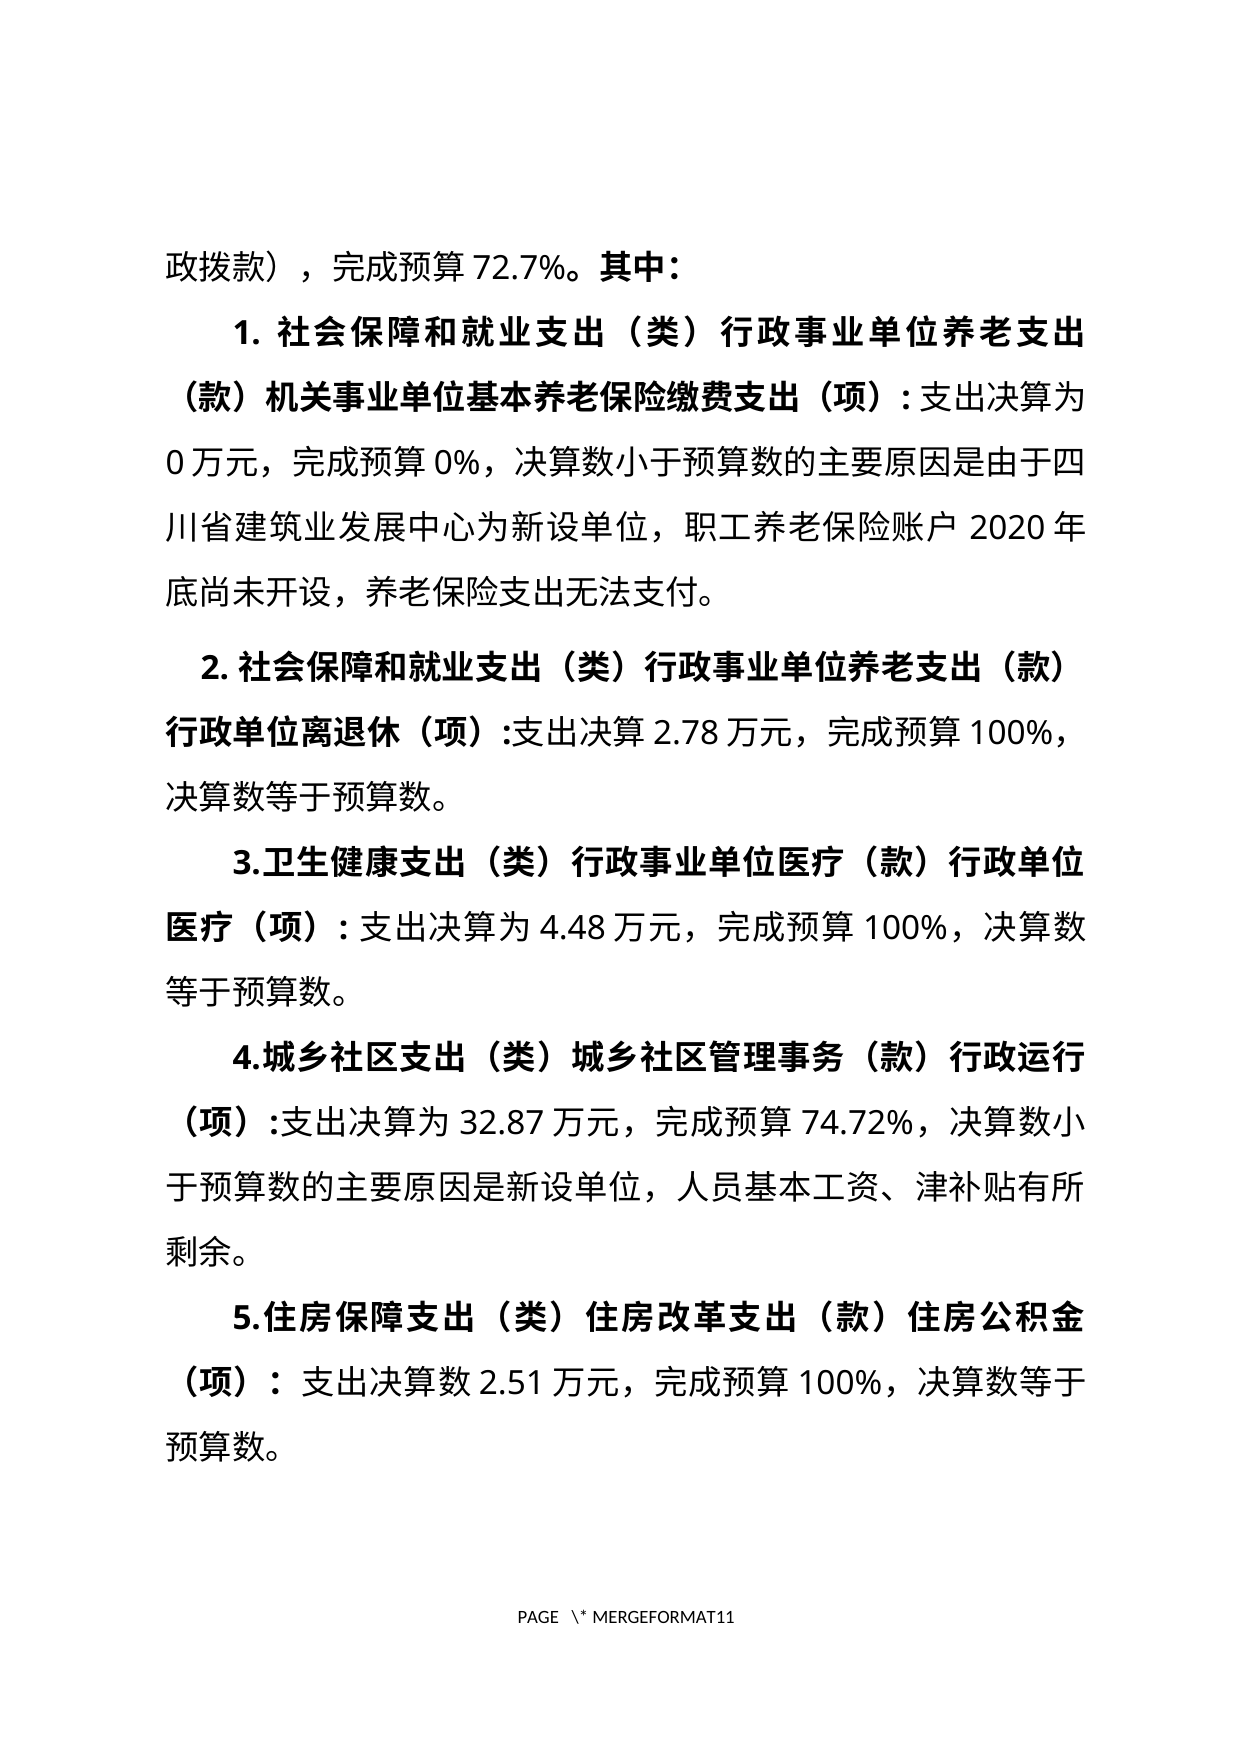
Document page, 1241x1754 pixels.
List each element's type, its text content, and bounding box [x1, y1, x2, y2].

text 3.卫生健康支出（类）行政事业单位医疗（款）行政单位医疗（项）: 支出决算为4.48万元，完成预算100%，决算数等于预算数。 [165, 827, 1087, 1022]
text 2. 社会保障和就业支出（类）行政事业单位养老支出（款）行政单位离退休（项）:支出决算2.78万元，完成预算100%，决算数等于预算数。 [165, 632, 1087, 827]
text 5.住房保障支出（类）住房改革支出（款）住房公积金（项）：支出决算数2.51万元，完成预算100%，决算数等于预算数。 [165, 1282, 1087, 1477]
text 4.城乡社区支出（类）城乡社区管理事务（款）行政运行（项）:支出决算为32.87万元，完成预算74.72%，决算数小于预算数的主要原因是新设单位，人员基本工资、津补贴有所剩余。 [165, 1022, 1087, 1282]
text 1. 社会保障和就业支出（类）行政事业单位养老支出（款）机关事业单位基本养老保险缴费支出（项）: 支出决算为0万元，完成预算0%，决算数小于预算数的主要原因是由于四川省建筑业发展中心为新设单位，职工养老保险账户2020年底尚未开设，养老保险支出无法支付。 [165, 298, 1087, 623]
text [165, 233, 1087, 298]
